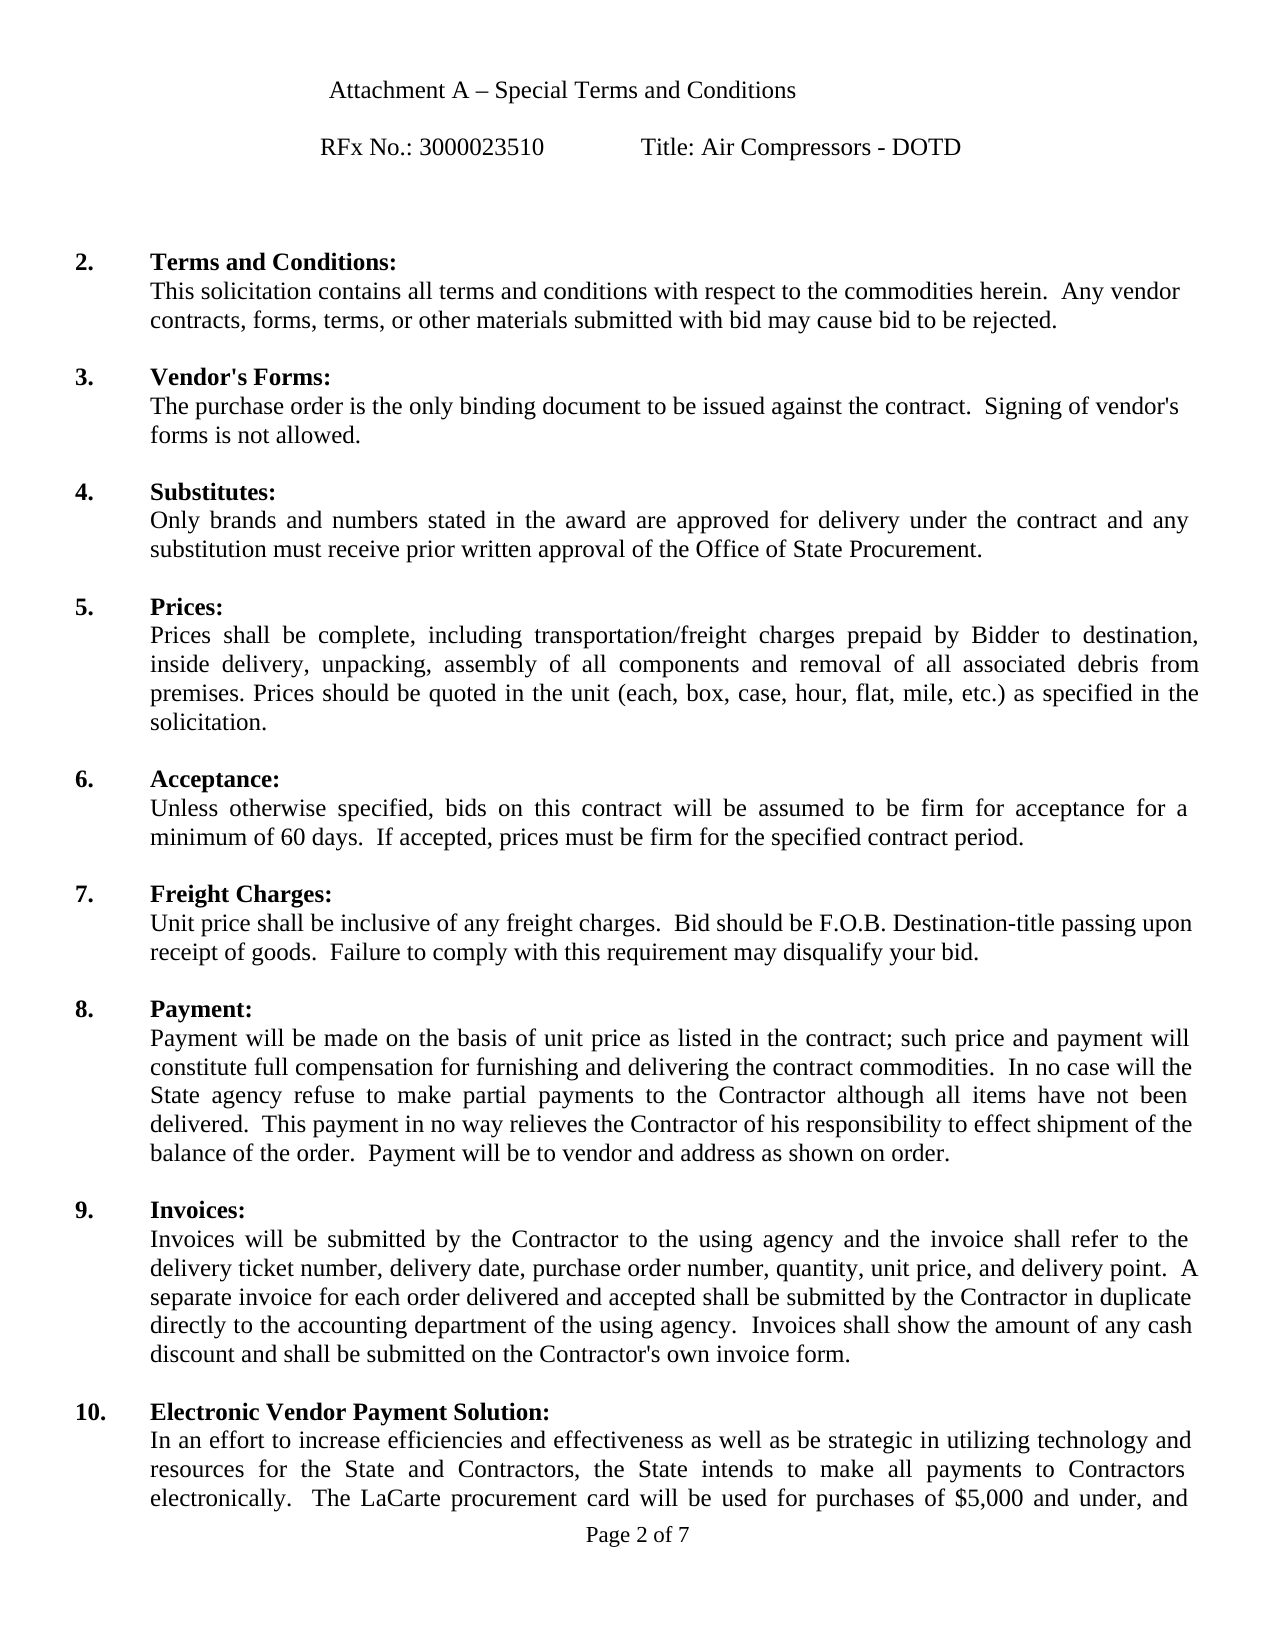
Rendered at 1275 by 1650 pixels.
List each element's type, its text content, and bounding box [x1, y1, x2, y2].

list Payment: [75, 994, 1200, 1023]
list Vendor's Forms: [75, 362, 1200, 391]
list Prices: [75, 592, 1200, 621]
list Invoices: [75, 1196, 1200, 1224]
list Only brands and numbers stated in the award are approved for delivery under the contract and any substitution must receive prior written approval of the Office of State Procurement. [131, 506, 1200, 563]
list Invoices will be submitted by the Contractor to the using agency and the invoice shall refer to the delivery ticket number, delivery date, purchase order number, quantity, unit price, and delivery point. A separate invoice for each order delivered and accepted shall be submitted by the Contractor in duplicate directly to the accounting department of the using agency. Invoices shall show the amount of any cash discount and shall be submitted on the Contractor's own invoice form. [131, 1224, 1200, 1368]
list Terms and Conditions: [75, 247, 1181, 276]
list Freight Charges: [75, 879, 1200, 908]
list Prices shall be complete, including transportation/freight charges prepaid by Bidder to destination, inside delivery, unpacking, assembly of all components and removal of all associated debris from premises. Prices should be quoted in the unit (each, box, case, hour, flat, mile, etc.) as specified in the solicitation. [150, 621, 1200, 736]
list Payment will be made on the basis of unit price as listed in the contract; such price and payment will constitute full compensation for furnishing and delivering the contract commodities. In no case will the State agency refuse to make partial payments to the Contractor although all items have not been delivered. This payment in no way relieves the Contractor of his responsibility to effect shipment of the balance of the order. Payment will be to vendor and address as shown on order. [131, 1023, 1200, 1167]
list The purchase order is the only binding document to be issued against the contract. Signing of vendor's forms is not allowed. [131, 391, 1200, 477]
list Acceptance: [75, 764, 1200, 793]
list Unit price shall be inclusive of any freight charges. Bid should be F.O.B. Destination-title passing upon receipt of goods. Failure to comply with this requirement may disqualify your bid. [131, 908, 1200, 966]
list Unless otherwise specified, bids on this contract will be assumed to be firm for acceptance for a minimum of 60 days. If accepted, prices must be firm for the specified contract period. [131, 793, 1200, 851]
list Electronic Vendor Payment Solution: [75, 1397, 1200, 1426]
list Substitutes: [75, 477, 1200, 506]
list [131, 1426, 1200, 1512]
list This solicitation contains all terms and conditions with respect to the commodities herein. Any vendor contracts, forms, terms, or other materials submitted with bid may cause bid to be rejected. [131, 276, 1181, 334]
